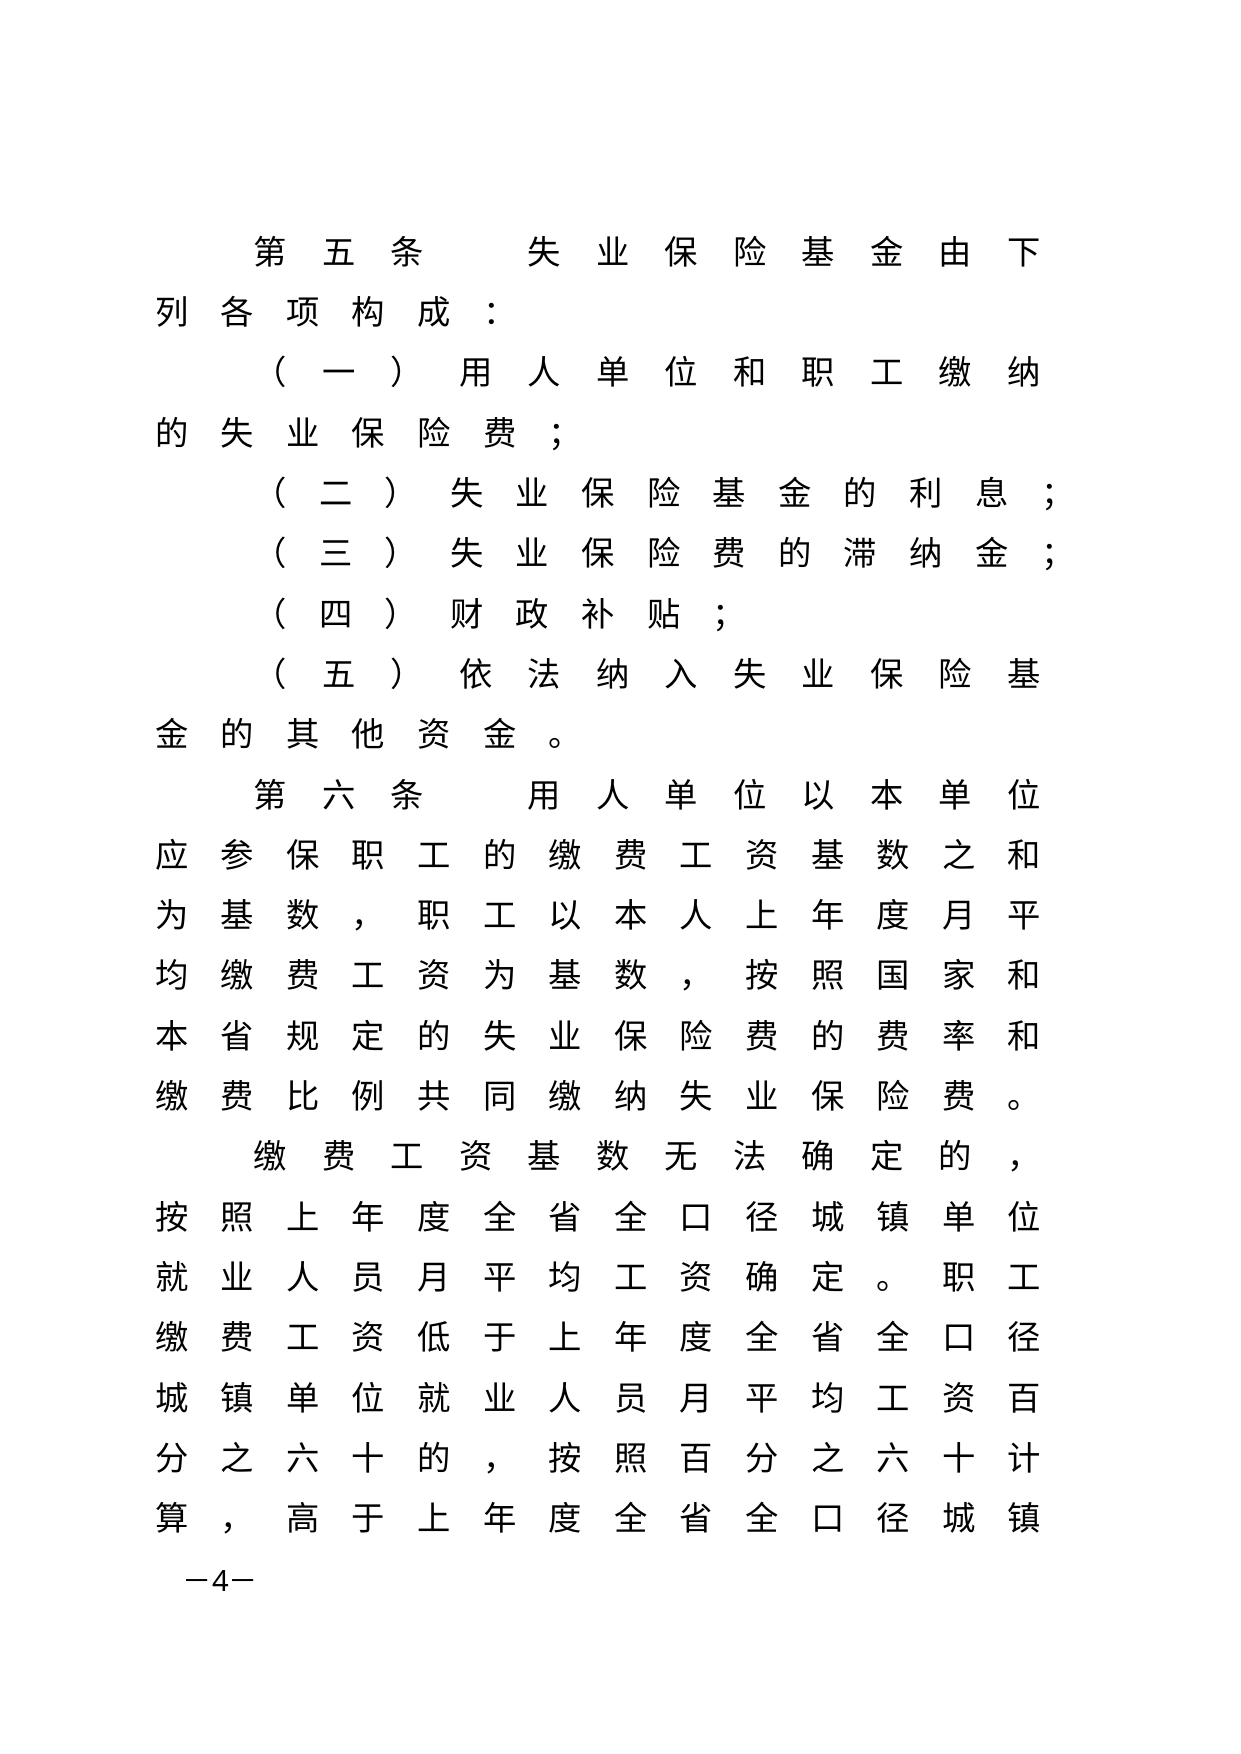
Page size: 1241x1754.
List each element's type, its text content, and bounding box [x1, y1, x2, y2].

text （三）失业保险费的滞纳金； [155, 521, 1073, 581]
text 第六条 用人单位以本单位应参保职工的缴费工资基数之和为基数，职工以本人上年度月平均缴费工资为基数，按照国家和本省规定的失业保险费的费率和缴费比例共同缴纳失业保险费。 [155, 762, 1073, 1124]
text （一）用人单位和职工缴纳的失业保险费； [155, 340, 1073, 461]
text （四）财政补贴； [155, 581, 1073, 642]
text （二）失业保险基金的利息； [155, 461, 1073, 521]
text （五）依法纳入失业保险基金的其他资金。 [155, 642, 1073, 762]
text 缴费工资基数无法确定的，按照上年度全省全口径城镇单位就业人员月平均工资确定。职工缴费工资低于上年度全省全口径城镇单位就业人员月平均工资百分之六十的，按照百分之六十计算，高于上年度全省全口径城镇单位就业人员月平均工资百分之三百的，按照百分之三百计算。 [155, 1124, 1073, 1546]
text 第五条 失业保险基金由下列各项构成： [155, 219, 1073, 340]
